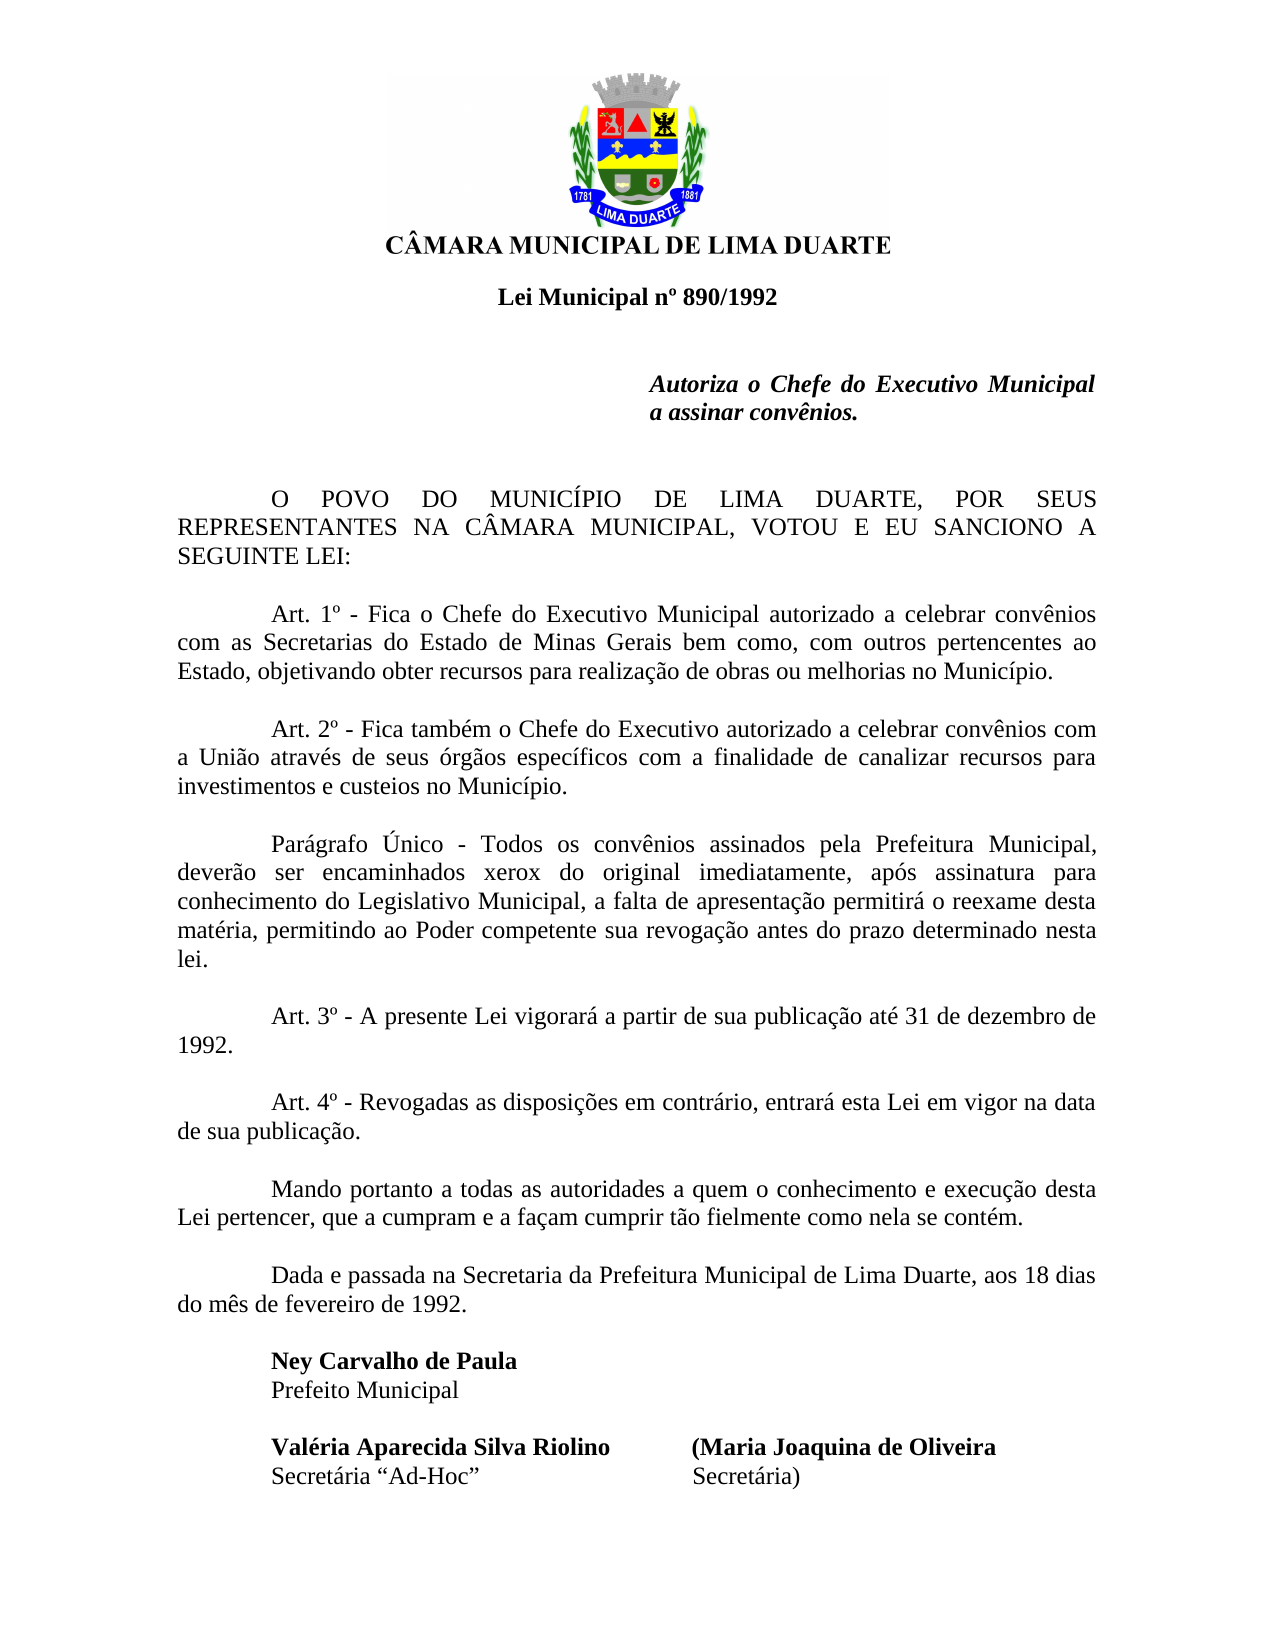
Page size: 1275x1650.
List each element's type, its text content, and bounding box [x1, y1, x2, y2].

text O POVO DO MUNICÍPIO DE LIMA DUARTE, POR SEUS REPRESENTANTES NA CÂMARA MUNICIPAL, VOTOU E EU SANCIONO A SEGUINTE LEI: [177, 484, 1098, 570]
text Secretária “Ad-Hoc” Secretária) [177, 1461, 1098, 1490]
text Lei Municipal nº 890/1992 [177, 282, 1098, 311]
text Dada e passada na Secretaria da Prefeitura Municipal de Lima Duarte, aos 18 dias do mês de fevereiro de 1992. [177, 1260, 1098, 1317]
text Valéria Aparecida Silva Riolino (Maria Joaquina de Oliveira [177, 1432, 1098, 1461]
text Art. 3º - A presente Lei vigorará a partir de sua publicação até 31 de dezembro de 1992. [177, 1001, 1098, 1059]
text Prefeito Municipal [177, 1375, 1098, 1404]
text Art. 2º - Fica também o Chefe do Executivo autorizado a celebrar convênios com a União através de seus órgãos específicos com a finalidade de canalizar recursos para investimentos e custeios no Município. [177, 714, 1098, 800]
picture [385, 73, 891, 254]
text Art. 1º - Fica o Chefe do Executivo Municipal autorizado a celebrar convênios com as Secretarias do Estado de Minas Gerais bem como, com outros pertencentes ao Estado, objetivando obter recursos para realização de obras ou melhorias no Município. [177, 599, 1098, 685]
text Autoriza o Chefe do Executivo Municipal a assinar convênios. [649, 369, 1098, 426]
text Mando portanto a todas as autoridades a quem o conhecimento e execução desta Lei pertencer, que a cumpram e a façam cumprir tão fielmente como nela se contém. [177, 1174, 1098, 1231]
text Ney Carvalho de Paula [177, 1346, 1098, 1375]
text Art. 4º - Revogadas as disposições em contrário, entrará esta Lei em vigor na data de sua publicação. [177, 1087, 1098, 1145]
text Parágrafo Único - Todos os convênios assinados pela Prefeitura Municipal, deverão ser encaminhados xerox do original imediatamente, após assinatura para conhecimento do Legislativo Municipal, a falta de apresentação permitirá o reexame desta matéria, permitindo ao Poder competente sua revogação antes do prazo determinado nesta lei. [177, 829, 1098, 972]
